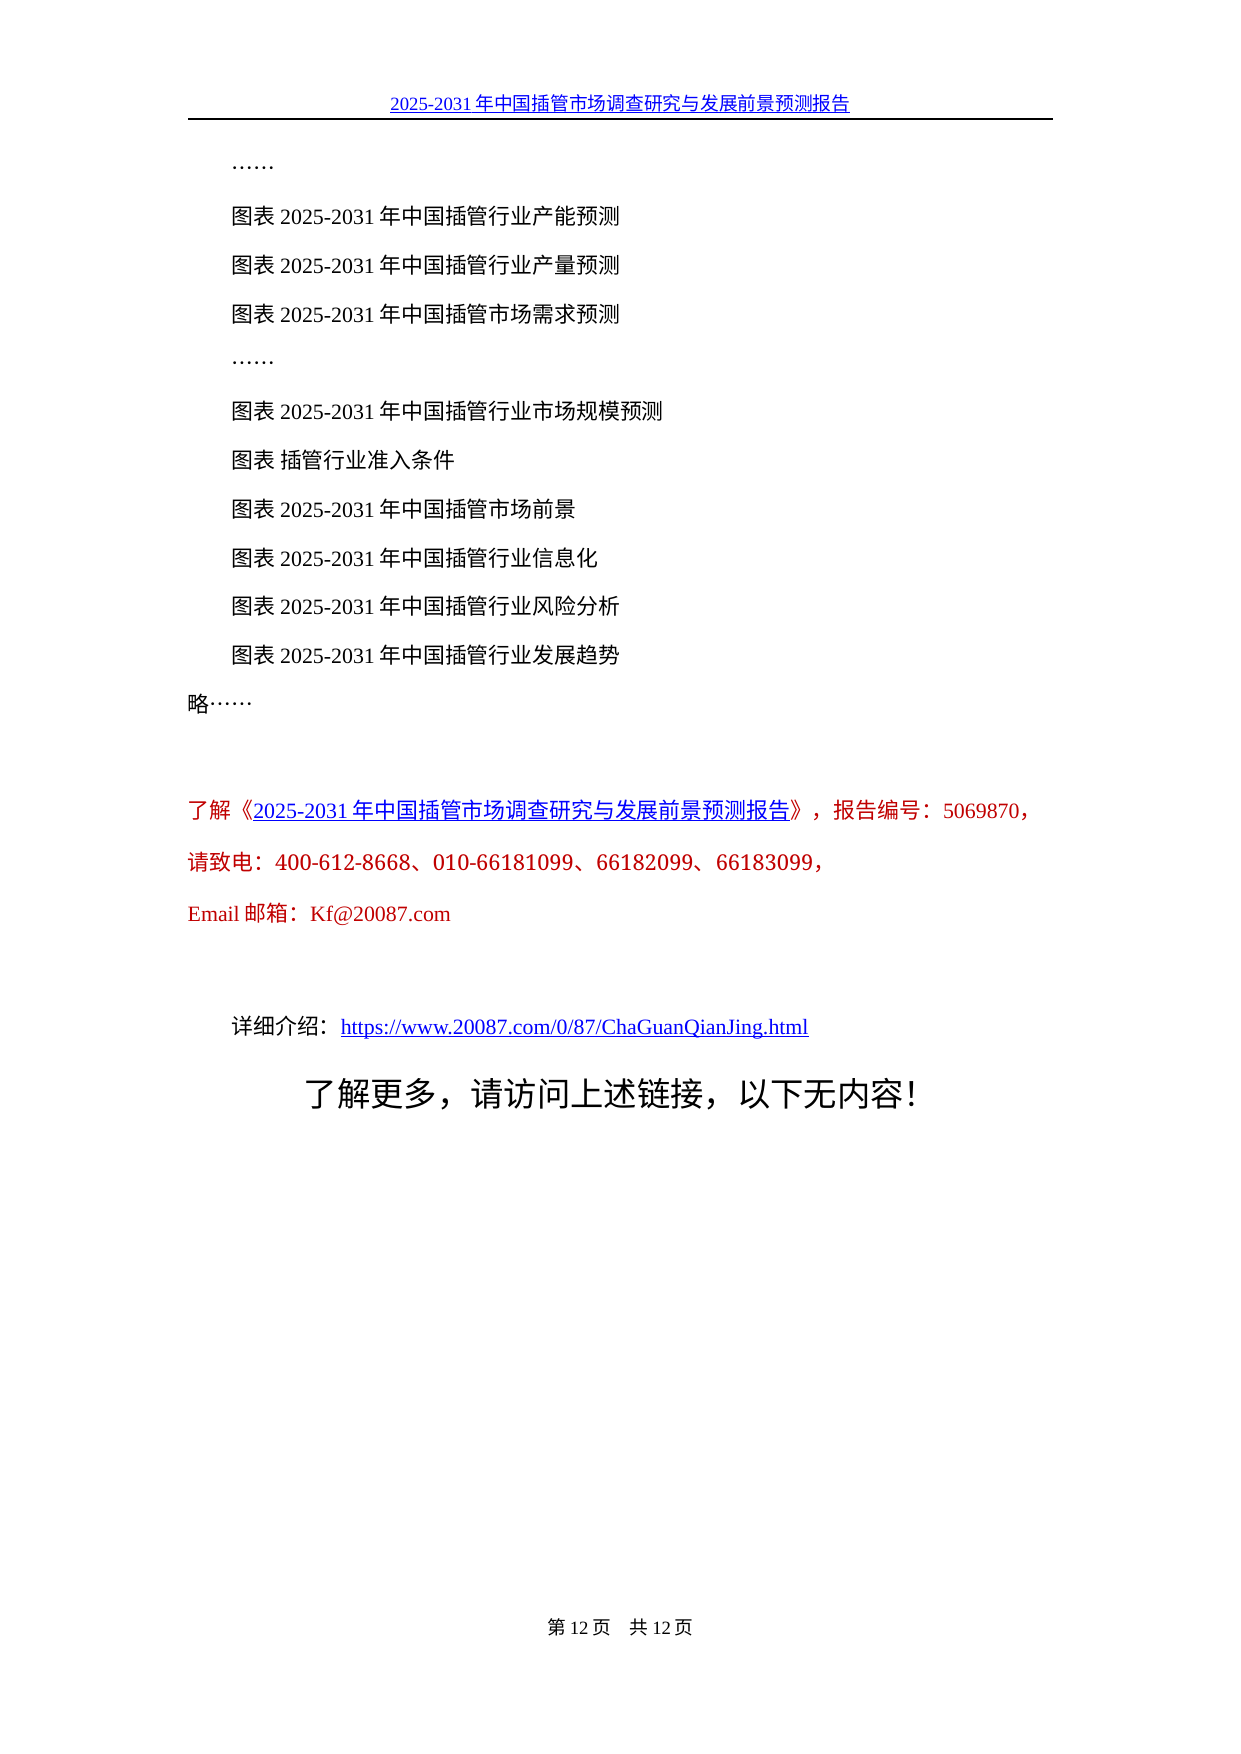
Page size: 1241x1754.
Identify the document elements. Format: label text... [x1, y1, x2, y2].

text 了解《2025-2031年中国插管市场调查研究与发展前景预测报告》，报告编号：5069870， [187, 793, 1053, 825]
text 请致电：400-612-8668、010-66181099、66182099、66183099， [187, 844, 1053, 877]
text 详细介绍：https://www.20087.com/0/87/ChaGuanQianJing.html [187, 1009, 1053, 1041]
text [187, 150, 1053, 719]
text Email邮箱：Kf@20087.com [187, 896, 1053, 928]
title 了解更多，请访问上述链接，以下无内容！ [187, 1059, 1053, 1124]
